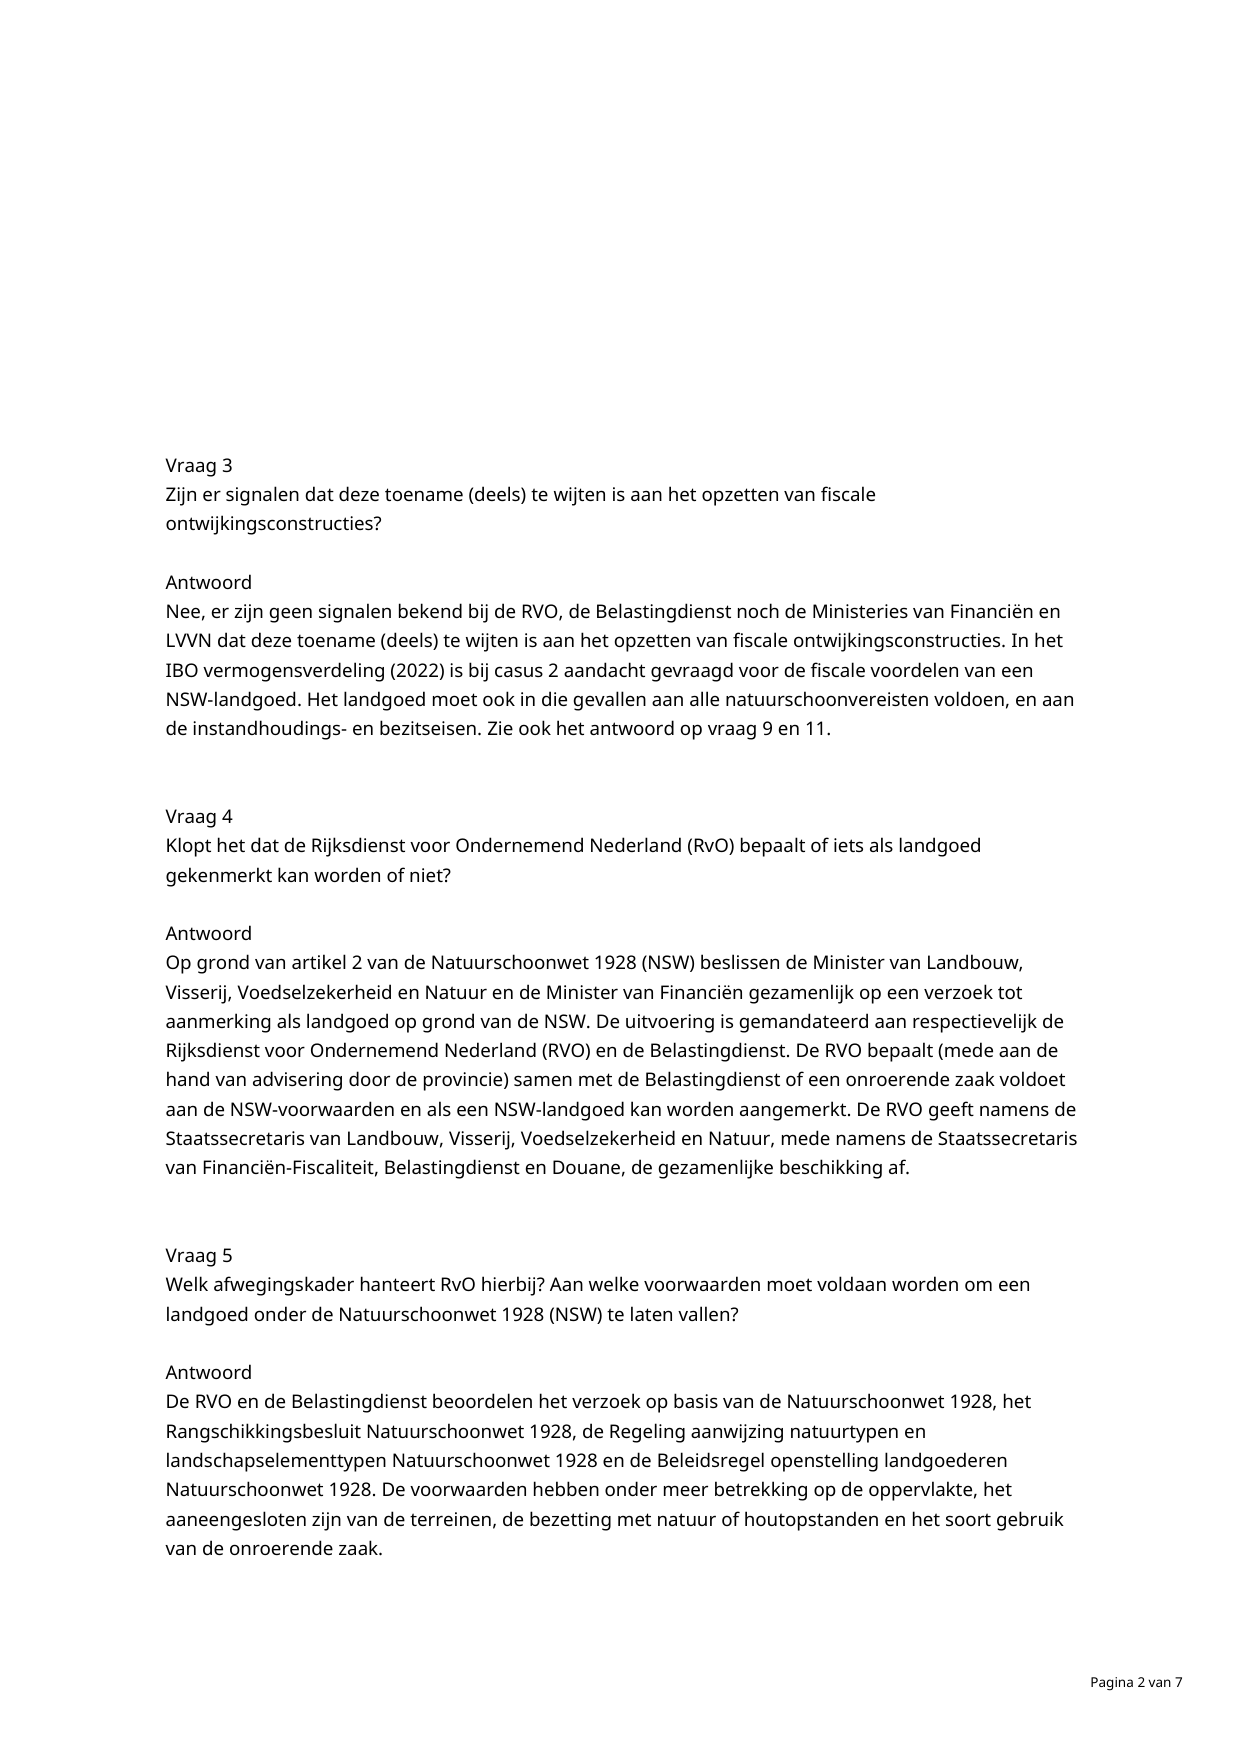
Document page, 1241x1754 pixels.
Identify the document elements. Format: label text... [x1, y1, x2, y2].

text Klopt het dat de Rijksdienst voor Ondernemend Nederland (RvO) bepaalt of iets als landgoed gekenmerkt kan worden of niet? [165, 833, 1078, 887]
text Zijn er signalen dat deze toename (deels) te wijten is aan het opzetten van fiscale ontwijkingsconstructies? [165, 481, 1078, 536]
text Antwoord [165, 1359, 1078, 1385]
text Nee, er zijn geen signalen bekend bij de RVO, de Belastingdienst noch de Ministeries van Financiën en LVVN dat deze toename (deels) te wijten is aan het opzetten van fiscale ontwijkingsconstructies. In het IBO vermogensverdeling (2022) is bij casus 2 aandacht gevraagd voor de fiscale voordelen van een NSW-landgoed. Het landgoed moet ook in die gevallen aan alle natuurschoonvereisten voldoen, en aan de instandhoudings- en bezitseisen. Zie ook het antwoord op vraag 9 en 11. [165, 598, 1078, 741]
text Op grond van artikel 2 van de Natuurschoonwet 1928 (NSW) beslissen de Minister van Landbouw, Visserij, Voedselzekerheid en Natuur en de Minister van Financiën gezamenlijk op een verzoek tot aanmerking als landgoed op grond van de NSW. De uitvoering is gemandateerd aan respectievelijk de Rijksdienst voor Ondernemend Nederland (RVO) en de Belastingdienst. De RVO bepaalt (mede aan de hand van advisering door de provincie) samen met de Belastingdienst of een onroerende zaak voldoet aan de NSW-voorwaarden en als een NSW-landgoed kan worden aangemerkt. De RVO geeft namens de Staatssecretaris van Landbouw, Visserij, Voedselzekerheid en Natuur, mede namens de Staatssecretaris van Financiën-Fiscaliteit, Belastingdienst en Douane, de gezamenlijke beschikking af. [165, 950, 1078, 1180]
text Antwoord [165, 920, 1078, 946]
text De RVO en de Belastingdienst beoordelen het verzoek op basis van de Natuurschoonwet 1928, het Rangschikkingsbesluit Natuurschoonwet 1928, de Regeling aanwijzing natuurtypen en landschapselementtypen Natuurschoonwet 1928 en de Beleidsregel openstelling landgoederen Natuurschoonwet 1928. De voorwaarden hebben onder meer betrekking op de oppervlakte, het aaneengesloten zijn van de terreinen, de bezetting met natuur of houtopstanden en het soort gebruik van de onroerende zaak. [165, 1389, 1078, 1561]
text Vraag 4 [165, 803, 1078, 829]
text Welk afwegingskader hanteert RvO hierbij? Aan welke voorwaarden moet voldaan worden om een landgoed onder de Natuurschoonwet 1928 (NSW) te laten vallen? [165, 1272, 1078, 1326]
text Vraag 5 [165, 1242, 1078, 1268]
text Vraag 3 [165, 452, 1078, 478]
text Antwoord [165, 569, 1078, 595]
